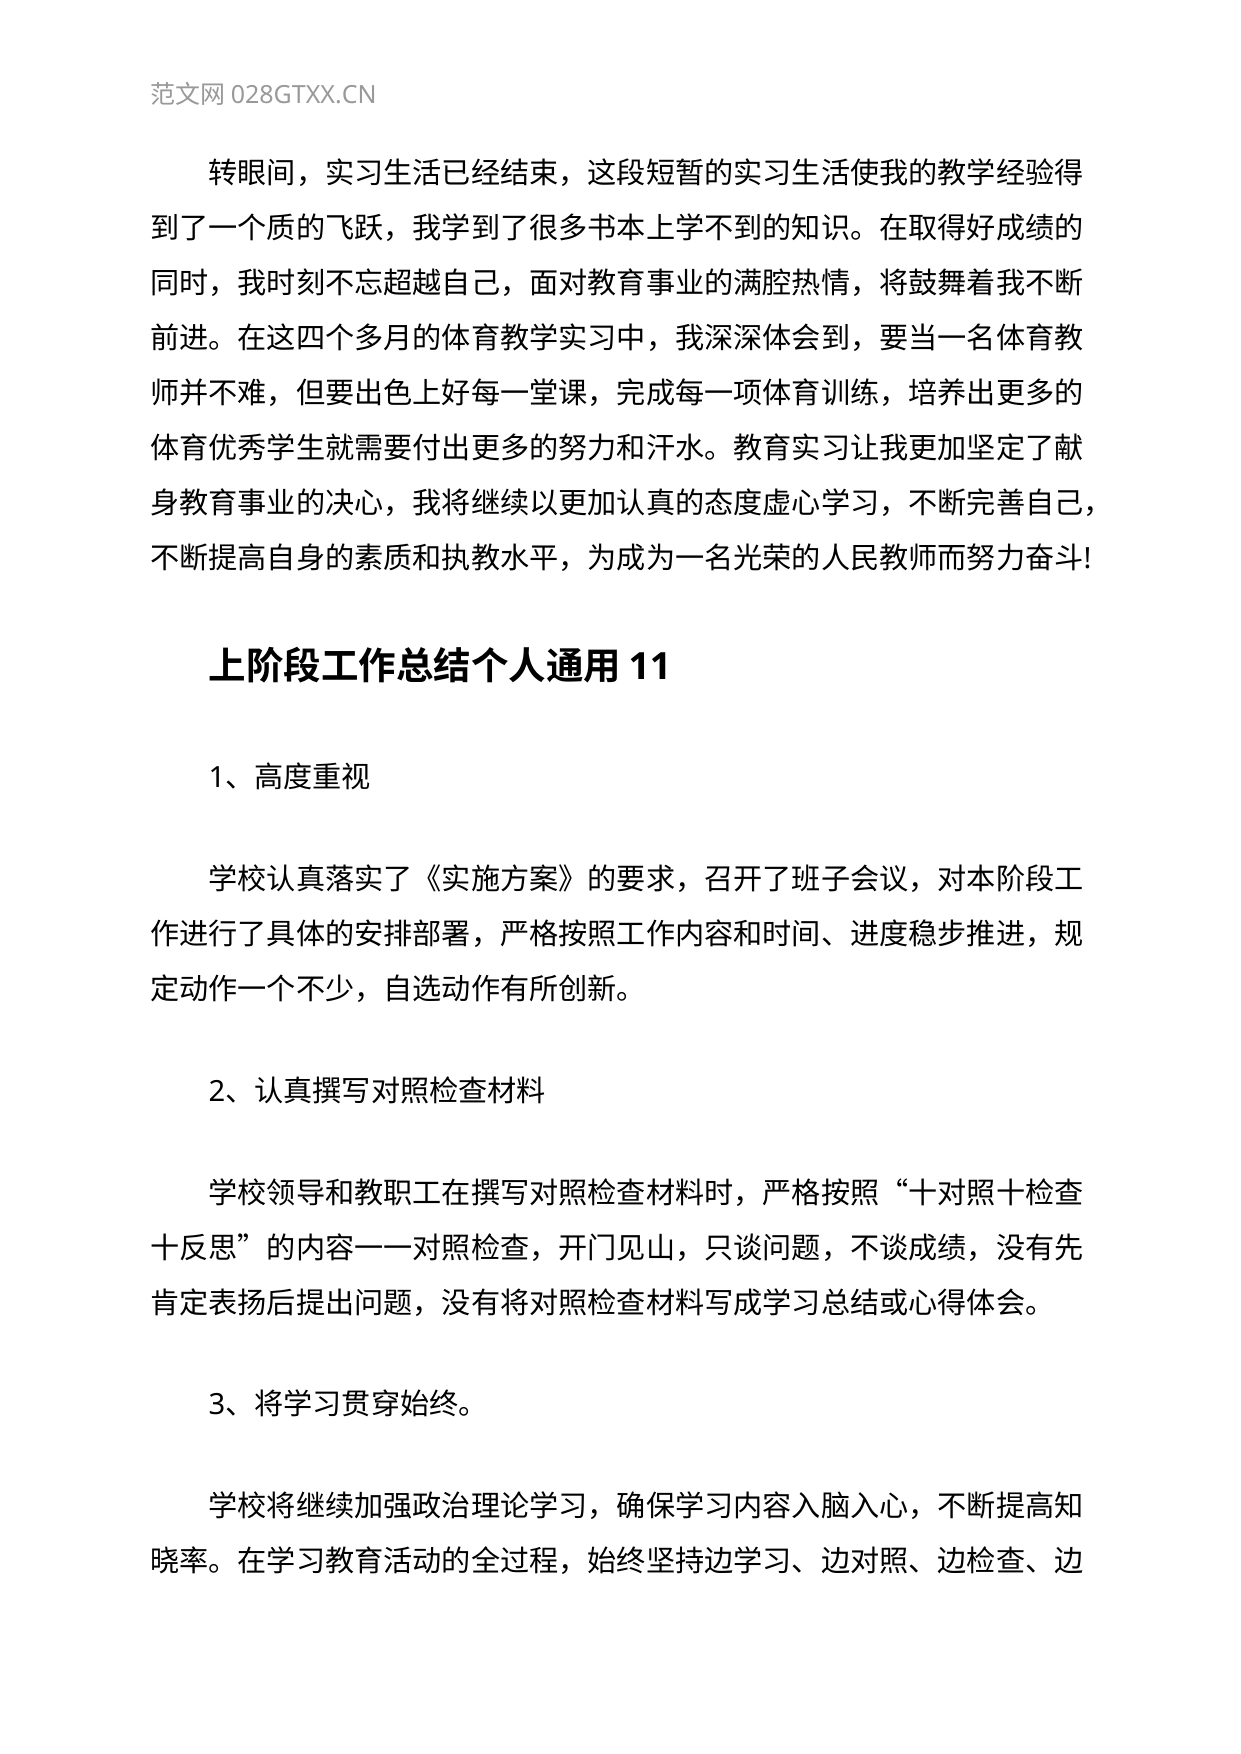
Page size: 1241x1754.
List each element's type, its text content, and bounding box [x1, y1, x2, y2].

text 转眼间，实习生活已经结束，这段短暂的实习生活使我的教学经验得到了一个质的飞跃，我学到了很多书本上学不到的知识。在取得好成绩的同时，我时刻不忘超越自己，面对教育事业的满腔热情，将鼓舞着我不断前进。在这四个多月的体育教学实习中，我深深体会到，要当一名体育教师并不难，但要出色上好每一堂课，完成每一项体育训练，培养出更多的体育优秀学生就需要付出更多的努力和汗水。教育实习让我更加坚定了献身教育事业的决心，我将继续以更加认真的态度虚心学习，不断完善自己，不断提高自身的素质和执教水平，为成为一名光荣的人民教师而努力奋斗! [150, 150, 1090, 577]
text 学校领导和教职工在撰写对照检查材料时，严格按照“十对照十检查十反思”的内容一一对照检查，开门见山，只谈问题，不谈成绩，没有先肯定表扬后提出问题，没有将对照检查材料写成学习总结或心得体会。 [150, 1169, 1090, 1321]
text 学校认真落实了《实施方案》的要求，召开了班子会议，对本阶段工作进行了具体的安排部署，严格按照工作内容和时间、进度稳步推进，规定动作一个不少，自选动作有所创新。 [150, 856, 1090, 1008]
text 上阶段工作总结个人通用11 [150, 636, 1090, 691]
text 1、高度重视 [150, 754, 1090, 796]
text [150, 1483, 1090, 1580]
text 3、将学习贯穿始终。 [150, 1381, 1090, 1423]
text 2、认真撰写对照检查材料 [150, 1067, 1090, 1110]
